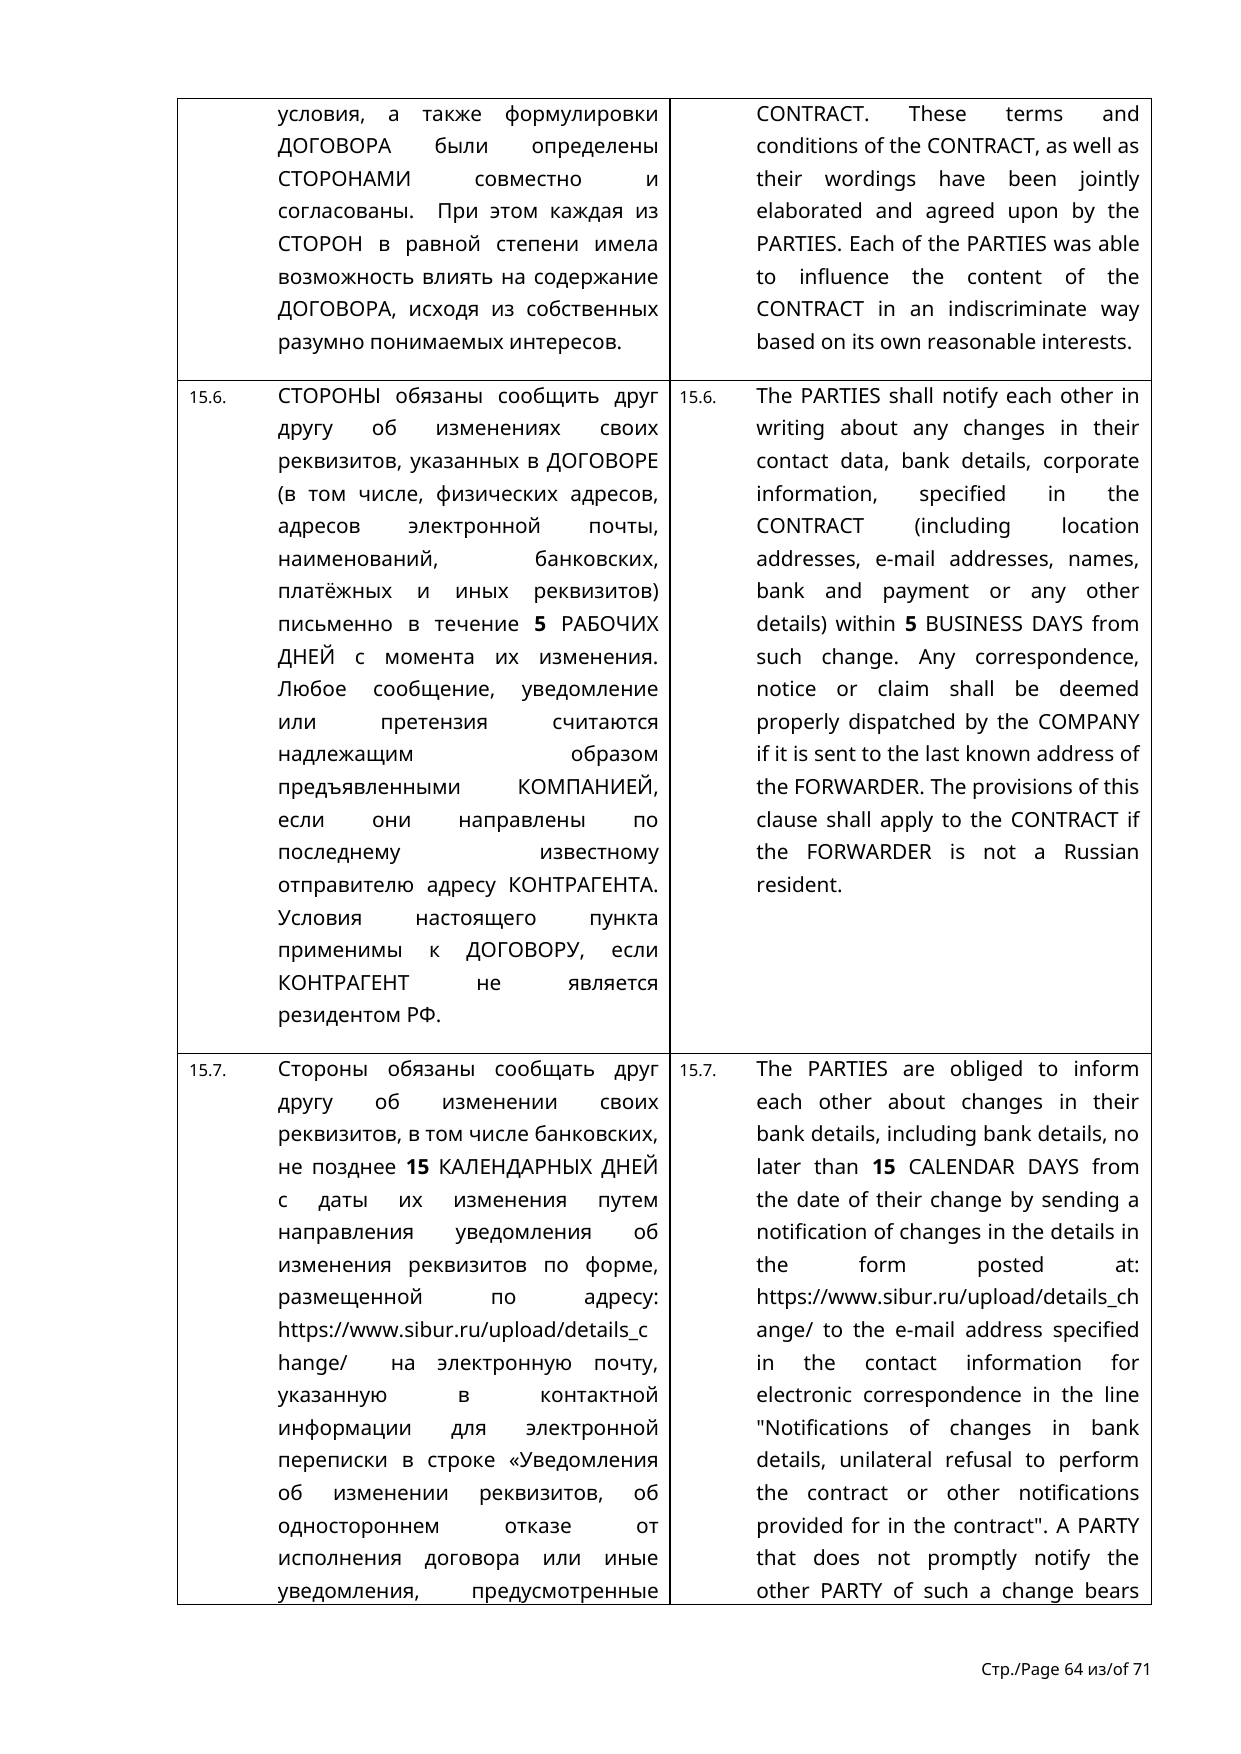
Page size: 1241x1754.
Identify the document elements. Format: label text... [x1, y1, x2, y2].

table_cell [178, 99, 669, 380]
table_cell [178, 1054, 669, 1604]
table_cell СТОРОНЫ обязаны сообщить друг другу об изменениях своих реквизитов, указанных в ДОГОВОРЕ (в том числе, физических адресов, адресов электронной почты, наименований, банковских, платёжных и иных реквизитов) письменно в течение 5 РАБОЧИХ ДНЕЙ с момента их изменения. Любое сообщение, уведомление или претензия считаются надлежащим образом предъявленными КОМПАНИЕЙ, если они направлены по последнему известному отправителю адресу КОНТРАГЕНТА. Условия настоящего пункта применимы к ДОГОВОРУ, если КОНТРАГЕНТ не является резидентом РФ. [178, 381, 669, 1053]
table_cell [671, 1054, 1151, 1604]
table_cell The PARTIES shall notify each other in writing about any changes in their contact data, bank details, corporate information, specified in the CONTRACT (including location addresses, e-mail addresses, names, bank and payment or any other details) within 5 BUSINESS DAYS from such change. Any correspondence, notice or claim shall be deemed properly dispatched by the COMPANY if it is sent to the last known address of the FORWARDER. The provisions of this clause shall apply to the CONTRACT if the FORWARDER is not a Russian resident. [671, 381, 1151, 1053]
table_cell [671, 99, 1151, 380]
